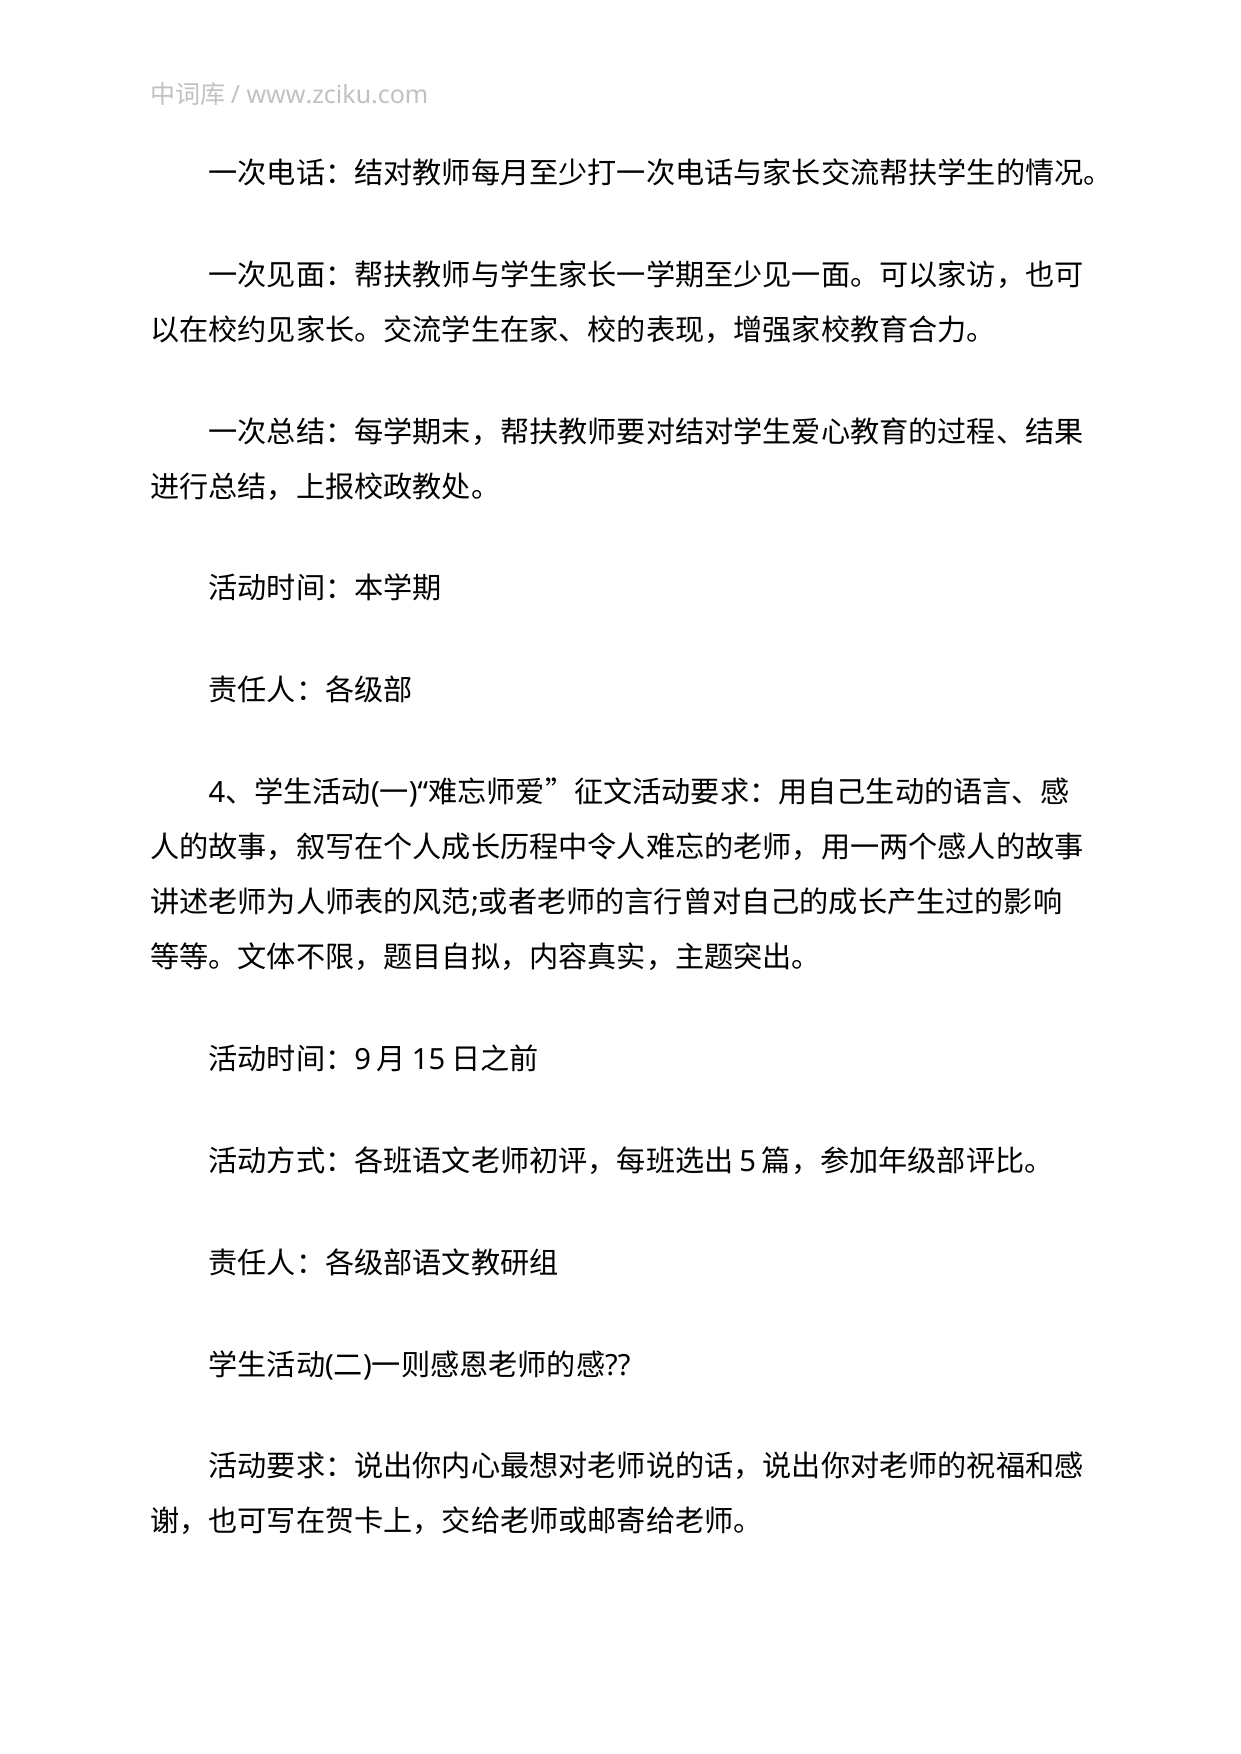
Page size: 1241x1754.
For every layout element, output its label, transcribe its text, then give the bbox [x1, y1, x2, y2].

text 一次电话：结对教师每月至少打一次电话与家长交流帮扶学生的情况。 [150, 150, 1090, 192]
text 责任人：各级部语文教研组 [150, 1239, 1090, 1282]
text 活动要求：说出你内心最想对老师说的话，说出你对老师的祝福和感谢，也可写在贺卡上，交给老师或邮寄给老师。 [150, 1443, 1090, 1540]
text 责任人：各级部 [150, 667, 1090, 709]
text 活动时间：9月15日之前 [150, 1035, 1090, 1078]
text 学生活动(二)一则感恩老师的感?? [150, 1341, 1090, 1383]
text 活动时间：本学期 [150, 565, 1090, 607]
text 一次总结：每学期末，帮扶教师要对结对学生爱心教育的过程、结果进行总结，上报校政教处。 [150, 408, 1090, 506]
text 活动方式：各班语文老师初评，每班选出5篇，参加年级部评比。 [150, 1137, 1090, 1180]
text 4、学生活动(一)“难忘师爱”征文活动要求：用自己生动的语言、感人的故事，叙写在个人成长历程中令人难忘的老师，用一两个感人的故事讲述老师为人师表的风范;或者老师的言行曾对自己的成长产生过的影响等等。文体不限，题目自拟，内容真实，主题突出。 [150, 769, 1090, 976]
text 一次见面：帮扶教师与学生家长一学期至少见一面。可以家访，也可以在校约见家长。交流学生在家、校的表现，增强家校教育合力。 [150, 252, 1090, 349]
